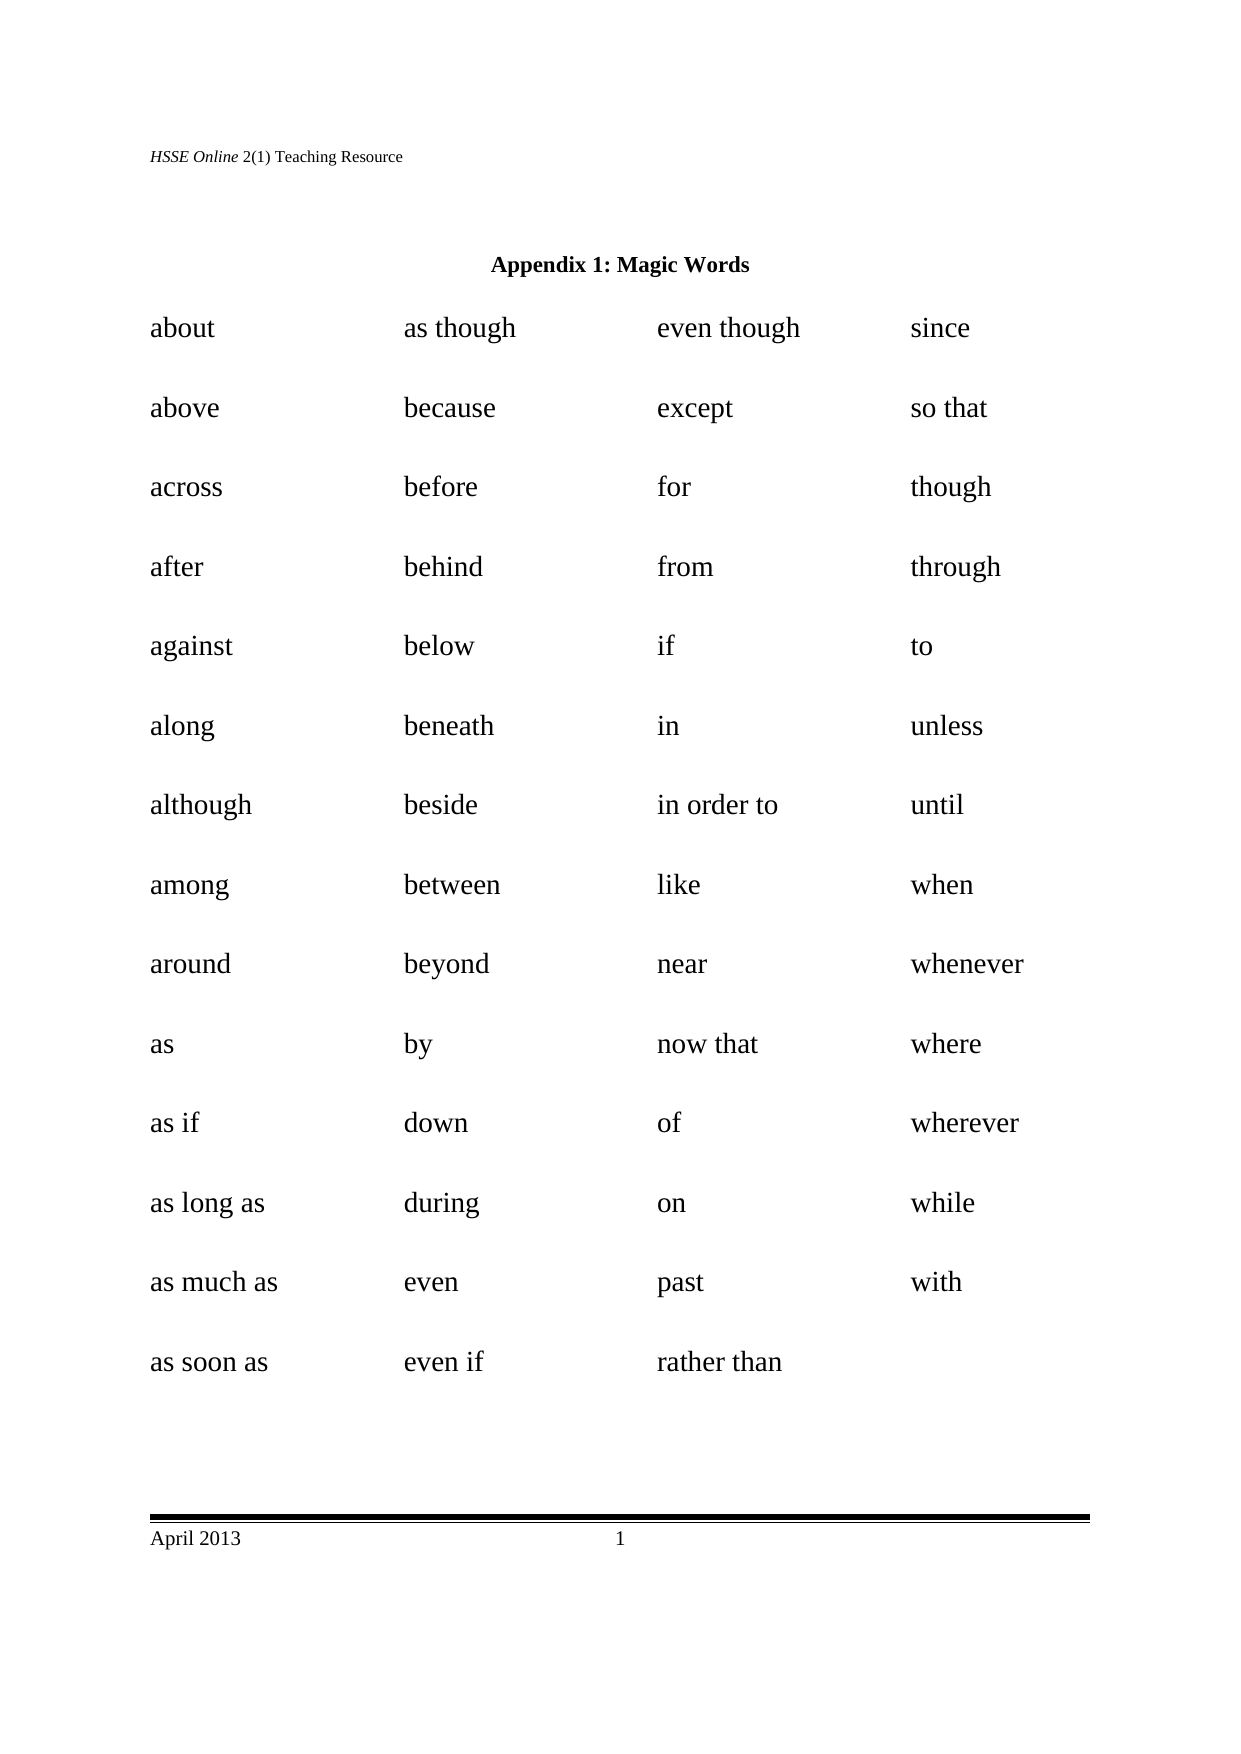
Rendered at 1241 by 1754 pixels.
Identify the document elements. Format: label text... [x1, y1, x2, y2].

text when [910, 867, 1090, 900]
text along [150, 708, 330, 741]
text from [657, 549, 837, 582]
text past [657, 1264, 837, 1298]
text since [910, 311, 1090, 344]
text whenever [910, 946, 1097, 980]
text Appendix 1: Magic Words [150, 251, 1090, 277]
text across [150, 469, 330, 503]
text where [910, 1026, 1090, 1059]
text during [403, 1185, 583, 1218]
text for [657, 469, 837, 503]
text on [657, 1185, 837, 1218]
text around [150, 946, 330, 980]
text in order to [657, 787, 837, 821]
text before [403, 469, 583, 503]
text as much as [150, 1264, 330, 1298]
text if [657, 628, 837, 662]
text about [150, 311, 330, 344]
text except [657, 390, 837, 423]
text in [657, 708, 837, 741]
text down [403, 1105, 583, 1139]
text as soon as [150, 1344, 330, 1377]
text near [657, 946, 837, 980]
text because [403, 390, 583, 423]
text even though [657, 311, 837, 344]
text between [403, 867, 583, 900]
text as [150, 1026, 330, 1059]
text even [403, 1264, 583, 1298]
text now that [657, 1026, 837, 1059]
text rather than [657, 1344, 837, 1377]
text with [910, 1264, 1090, 1298]
text unless [910, 708, 1090, 741]
text beyond [403, 946, 583, 980]
text of [657, 1105, 837, 1139]
text above [150, 390, 330, 423]
text by [403, 1026, 583, 1059]
text beneath [403, 708, 583, 741]
text until [910, 787, 1090, 821]
text among [150, 867, 330, 900]
text as long as [150, 1185, 330, 1218]
text as if [150, 1105, 330, 1139]
text against [150, 628, 330, 662]
text wherever [910, 1105, 1090, 1139]
text although [150, 787, 330, 821]
text while [910, 1185, 1090, 1218]
text so that [910, 390, 1090, 423]
text behind [403, 549, 583, 582]
text like [657, 867, 837, 900]
text below [403, 628, 583, 662]
text even if [403, 1344, 583, 1377]
text to [910, 628, 1090, 662]
text though [910, 469, 1090, 503]
text as though [403, 311, 583, 344]
text through [910, 549, 1090, 582]
text after [150, 549, 330, 582]
text beside [403, 787, 583, 821]
